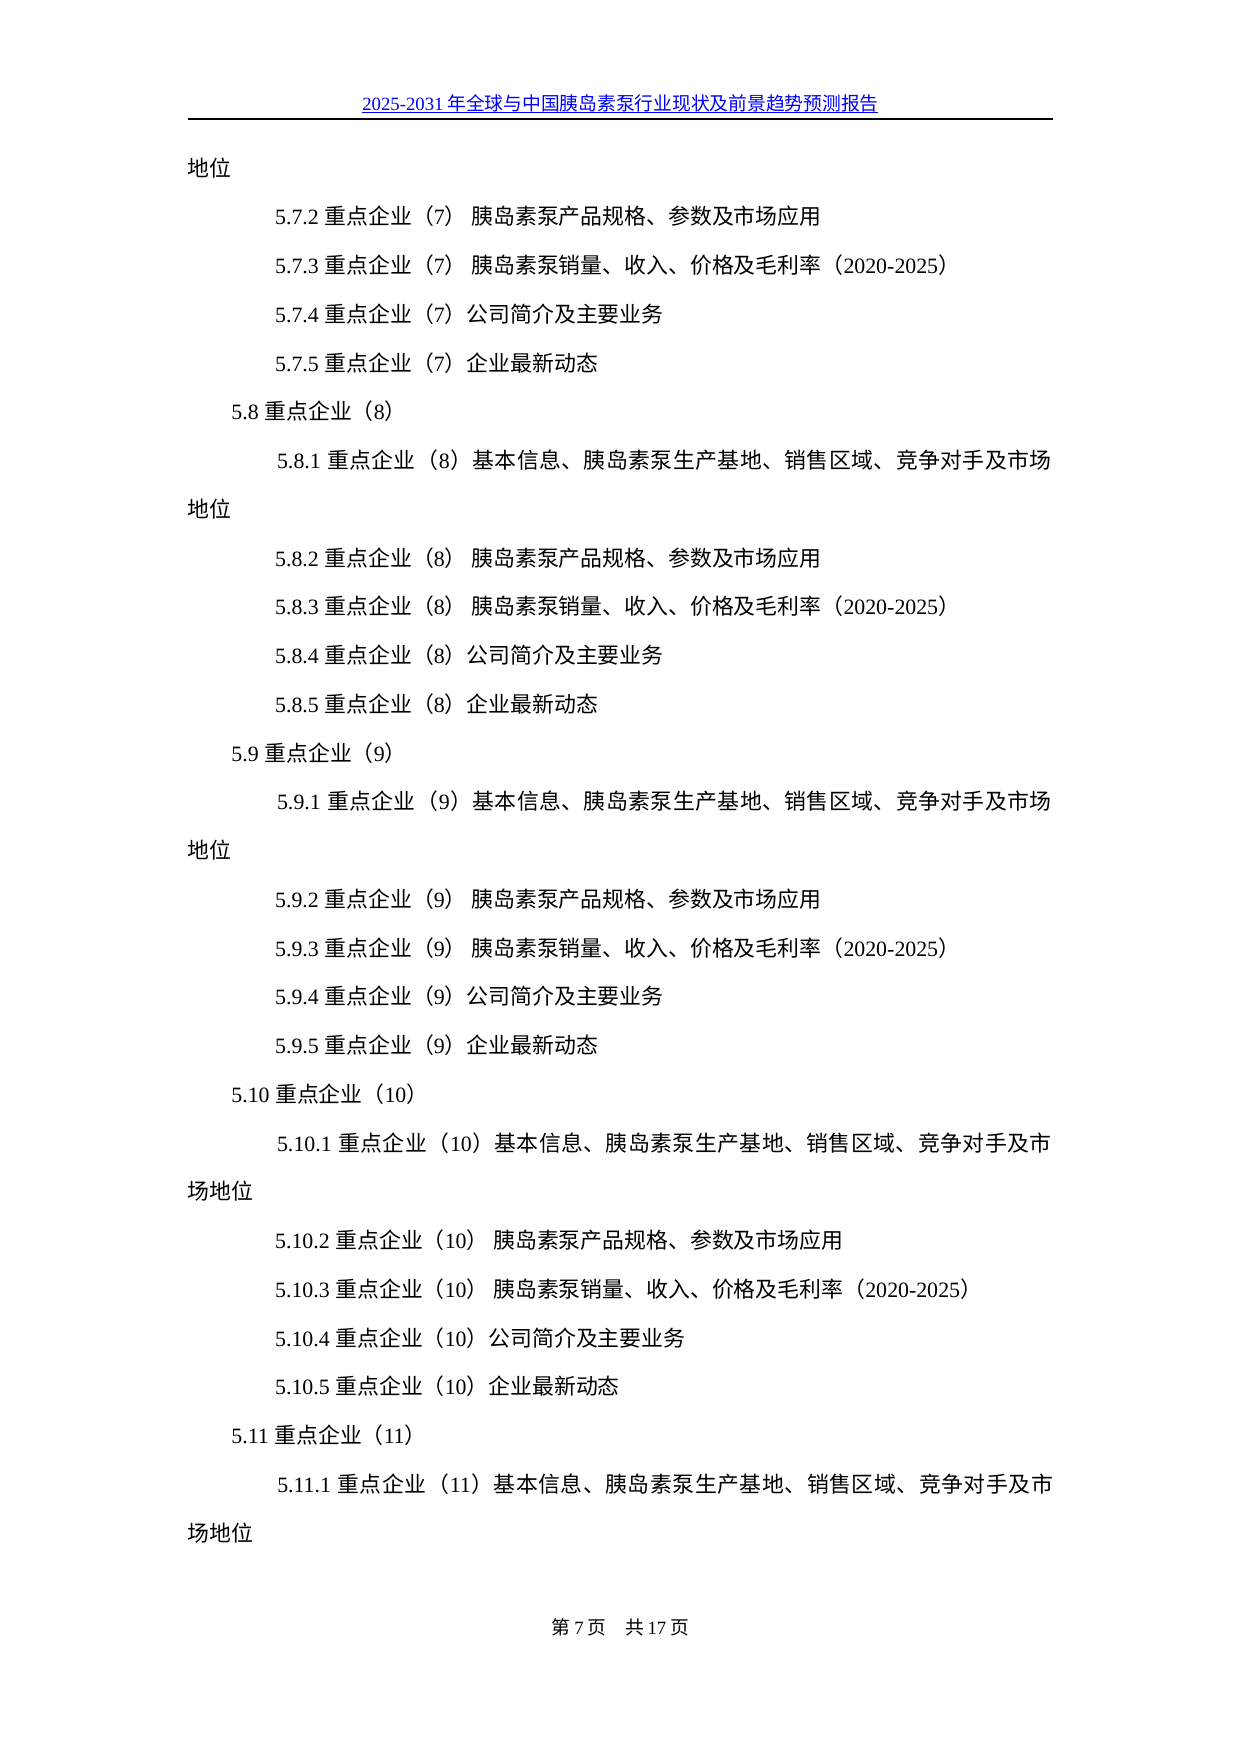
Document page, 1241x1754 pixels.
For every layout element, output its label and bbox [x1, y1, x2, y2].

text [187, 150, 1053, 1548]
